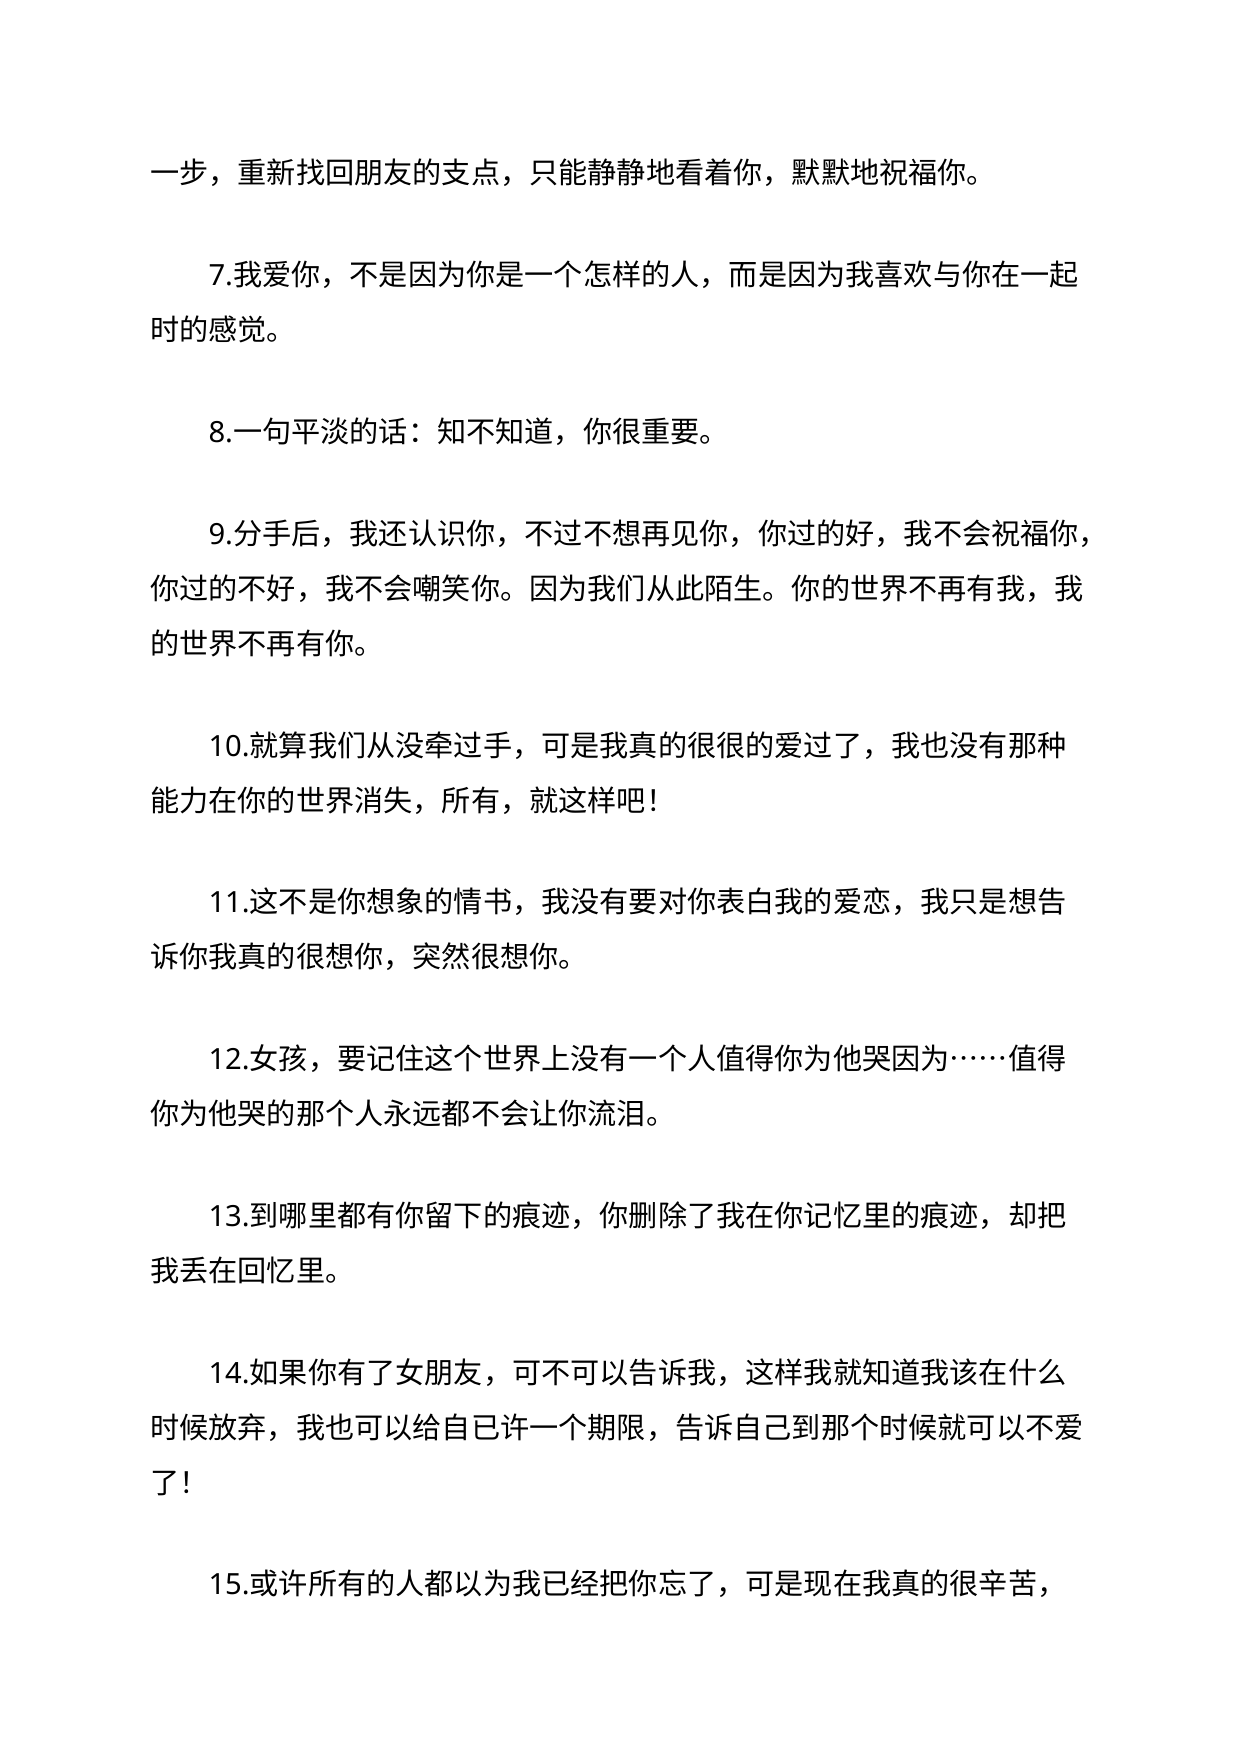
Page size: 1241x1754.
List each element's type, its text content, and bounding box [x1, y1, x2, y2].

text 11.这不是你想象的情书，我没有要对你表白我的爱恋，我只是想告诉你我真的很想你，突然很想你。 [150, 879, 1090, 976]
text 14.如果你有了女朋友，可不可以告诉我，这样我就知道我该在什么时候放弃，我也可以给自已许一个期限，告诉自己到那个时候就可以不爱了！ [150, 1349, 1090, 1501]
text 12.女孩，要记住这个世界上没有一个人值得你为他哭因为……值得你为他哭的那个人永远都不会让你流泪。 [150, 1036, 1090, 1133]
text 9.分手后，我还认识你，不过不想再见你，你过的好，我不会祝福你，你过的不好，我不会嘲笑你。因为我们从此陌生。你的世界不再有我，我的世界不再有你。 [150, 511, 1090, 663]
text 7.我爱你，不是因为你是一个怎样的人，而是因为我喜欢与你在一起时的感觉。 [150, 252, 1090, 349]
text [150, 1561, 1090, 1603]
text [150, 150, 1090, 192]
text 8.一句平淡的话：知不知道，你很重要。 [150, 408, 1090, 451]
text 13.到哪里都有你留下的痕迹，你删除了我在你记忆里的痕迹，却把我丢在回忆里。 [150, 1192, 1090, 1290]
text 10.就算我们从没牵过手，可是我真的很很的爱过了，我也没有那种能力在你的世界消失，所有，就这样吧！ [150, 722, 1090, 819]
